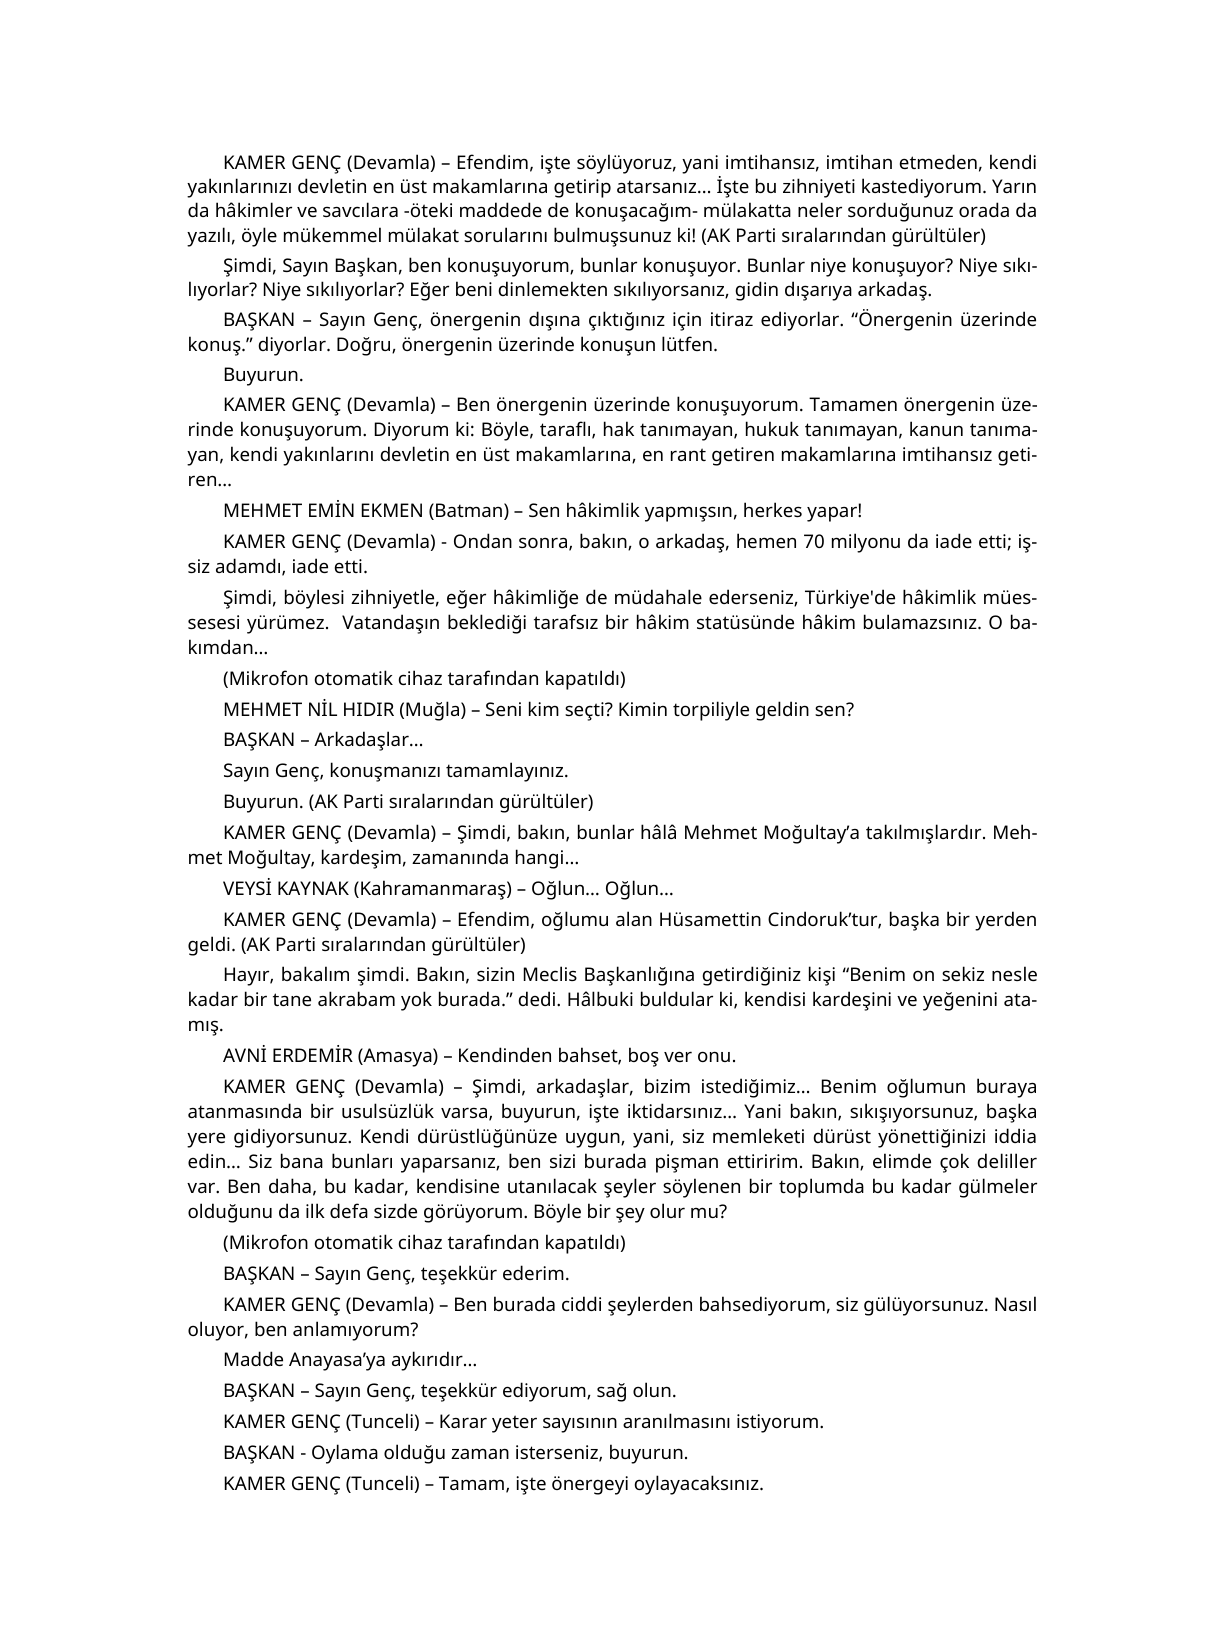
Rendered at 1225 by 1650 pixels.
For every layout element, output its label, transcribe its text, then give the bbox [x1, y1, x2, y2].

text BAŞ­KAN – Ar­ka­daş­la­r… [187, 727, 1037, 752]
text AV­Nİ ER­DE­MİR (Amas­ya) – Ken­din­den bah­set, boş ver onu. [187, 1043, 1037, 1068]
text BAŞ­KAN – Sa­yın Genç, te­şek­kür edi­yo­rum, sağ olun. [187, 1378, 1037, 1403]
text Ha­yır, ba­ka­lım şim­di. Ba­kın, si­zin Mec­lis Baş­kan­lı­ğı­na ge­tir­di­ği­niz ki­şi “Be­nim on se­kiz nes­le ka­dar bir ta­ne ak­ra­bam yok bu­ra­da.” de­di. Hâl­bu­ki bul­du­lar ki, ken­di­si kar­de­şi­ni ve ye­ğe­ni­ni ata­mış. [187, 962, 1037, 1037]
text KA­MER GENÇ (De­vam­la) – Şim­di, ar­ka­daş­lar, bi­zim is­te­di­ği­mi­z… Be­nim oğ­lu­mun bu­ra­ya atan­ma­sın­da bir usul­süz­lük var­sa, bu­yu­run, iş­te ik­ti­dar­sı­nı­z… Ya­ni ba­kın, sı­kı­şı­yor­su­nuz, baş­ka ye­re gi­di­yor­su­nuz. Ken­di dü­rüst­lü­ğü­nü­ze uy­gun, ya­ni, siz mem­le­ke­ti dü­rüst yö­net­ti­ği­ni­zi id­di­a edi­n… Siz ba­na bun­la­rı ya­par­sa­nız, ben si­zi bu­ra­da piş­man et­ti­ri­rim. Ba­kın, elim­de çok de­lil­ler var. Ben da­ha, bu ka­dar, ken­di­si­ne uta­nı­la­cak şey­ler söy­le­nen bir top­lum­da bu ka­dar gül­me­ler ol­du­ğu­nu da ilk de­fa siz­de gö­rü­yo­rum. Böy­le bir şey olur mu? [187, 1073, 1037, 1223]
text (Mik­ro­fon oto­ma­tik ci­haz ta­ra­fın­dan ka­pa­tıl­dı) [187, 665, 1037, 690]
text KA­MER GENÇ (De­vam­la) – Ben öner­ge­nin üze­rin­de ko­nu­şu­yo­rum. Ta­ma­men öner­ge­nin üze­rin­de ko­nu­şu­yo­rum. Di­yo­rum ki: Böy­le, ta­raf­lı, hak ta­nı­ma­yan, hu­kuk ta­nı­ma­yan, ka­nun ta­nı­ma­yan, ken­di ya­kın­la­rı­nı dev­le­tin en üst ma­kam­la­rı­na, en rant ge­ti­ren ma­kam­la­rı­na im­ti­han­sız ge­ti­re­n… [187, 392, 1037, 492]
text KA­MER GENÇ (De­vam­la) – Efen­dim, iş­te söy­lü­yo­ruz, ya­ni im­ti­han­sız, im­ti­han et­me­den, ken­di ya­kın­la­rı­nı­zı dev­le­tin en üst ma­kam­la­rı­na ge­ti­rip atar­sa­nı­z… İş­te bu zih­ni­ye­ti kas­te­di­yo­rum. Ya­rın da hâ­kim­ler ve sav­cı­la­ra -öte­ki mad­de­de de ko­nu­şa­ca­ğım- mü­la­kat­ta ne­ler sor­du­ğu­nuz ora­da da ya­zı­lı, öy­le mü­kem­mel mü­la­kat so­ru­la­rı­nı bul­muş­su­nuz ki! (AK Par­ti sı­ra­la­rın­dan gü­rül­tü­ler) [187, 150, 1037, 247]
text MEH­MET NİL HI­DIR (Muğ­la) – Se­ni kim seç­ti? Ki­min tor­pi­liy­le gel­din sen? [187, 696, 1037, 721]
text KA­MER GENÇ (De­vam­la) – Şim­di, ba­kın, bun­lar hâ­lâ Meh­met Mo­ğul­ta­y’­a ta­kıl­mış­lar­dır. Meh­met Mo­ğul­tay, kar­de­şim, za­ma­nın­da han­gi­… [187, 819, 1037, 869]
text Şim­di, böy­le­si zih­ni­yet­le, eğer hâ­kim­li­ğe de mü­da­ha­le eder­se­niz, Tür­ki­ye'de hâ­kim­lik mü­es­se­se­si yü­rü­mez. Va­tan­da­şın bek­le­di­ği ta­raf­sız bir hâ­kim sta­tü­sün­de hâ­kim bu­la­maz­sı­nız. O ba­kım­da­n… [187, 584, 1037, 659]
text KA­MER GENÇ (De­vam­la) - On­dan son­ra, ba­kın, o ar­ka­daş, he­men 70 mil­yo­nu da ia­de et­ti; iş­siz adam­dı, ia­de et­ti. [187, 528, 1037, 578]
text KA­MER GENÇ (Tun­ce­li) – Ta­mam, iş­te öner­ge­yi oy­la­ya­cak­sı­nız. [187, 1470, 1037, 1495]
text Bu­yu­run. (AK Par­ti sı­ra­la­rın­dan gü­rül­tü­ler) [187, 788, 1037, 813]
text VEY­Sİ KAY­NAK (Kah­ra­man­ma­raş) – Oğ­lu­n… Oğ­lu­n… [187, 875, 1037, 900]
text (Mik­ro­fon oto­ma­tik ci­haz ta­ra­fın­dan ka­pa­tıl­dı) [187, 1229, 1037, 1254]
text BAŞ­KAN - Oy­la­ma ol­du­ğu za­man is­ter­se­niz, bu­yu­run. [187, 1439, 1037, 1464]
text BAŞ­KAN – Sa­yın Genç, öner­ge­nin dı­şı­na çık­tı­ğı­nız için iti­raz edi­yor­lar. “Ö­ner­ge­nin üze­rin­de ko­nuş.” di­yor­lar. Doğ­ru, öner­ge­nin üze­rin­de ko­nu­şun lüt­fen. [187, 307, 1037, 356]
text Bu­yu­run. [187, 362, 1037, 386]
text MEH­MET EMİN EK­MEN (Bat­man) – Sen hâ­kim­lik yap­mış­sın, her­kes ya­par! [187, 498, 1037, 523]
text KA­MER GENÇ (De­vam­la) – Ben bu­ra­da cid­di şey­ler­den bah­se­di­yo­rum, siz gü­lü­yor­su­nuz. Na­sıl olu­yor, ben an­la­mı­yo­rum? [187, 1291, 1037, 1341]
text Şim­di, Sa­yın Baş­kan, ben ko­nu­şu­yo­rum, bun­lar ko­nu­şu­yor. Bun­lar ni­ye ko­nu­şu­yor? Ni­ye sı­kı­lı­yor­lar? Ni­ye sı­kı­lı­yor­lar? Eğer be­ni din­le­mek­ten sı­kı­lı­yor­sa­nız, gi­din dı­şa­rı­ya ar­ka­daş. [187, 253, 1037, 301]
text BAŞ­KAN – Sa­yın Genç, te­şek­kür ede­rim. [187, 1260, 1037, 1285]
text Mad­de Ana­ya­sa­’ya ay­kı­rı­dı­r… [187, 1347, 1037, 1372]
text KA­MER GENÇ (Tun­ce­li) – Ka­rar ye­ter sa­yı­sı­nın ara­nıl­ma­sı­nı is­ti­yo­rum. [187, 1408, 1037, 1433]
text Sa­yın Genç, ko­nuş­ma­nı­zı ta­mam­la­yı­nız. [187, 758, 1037, 783]
text KA­MER GENÇ (De­vam­la) – Efen­dim, oğ­lu­mu alan Hü­sa­met­tin Cin­do­ru­k’­tur, baş­ka bir yer­den gel­di. (AK Par­ti sı­ra­la­rın­dan gü­rül­tü­ler) [187, 906, 1037, 956]
